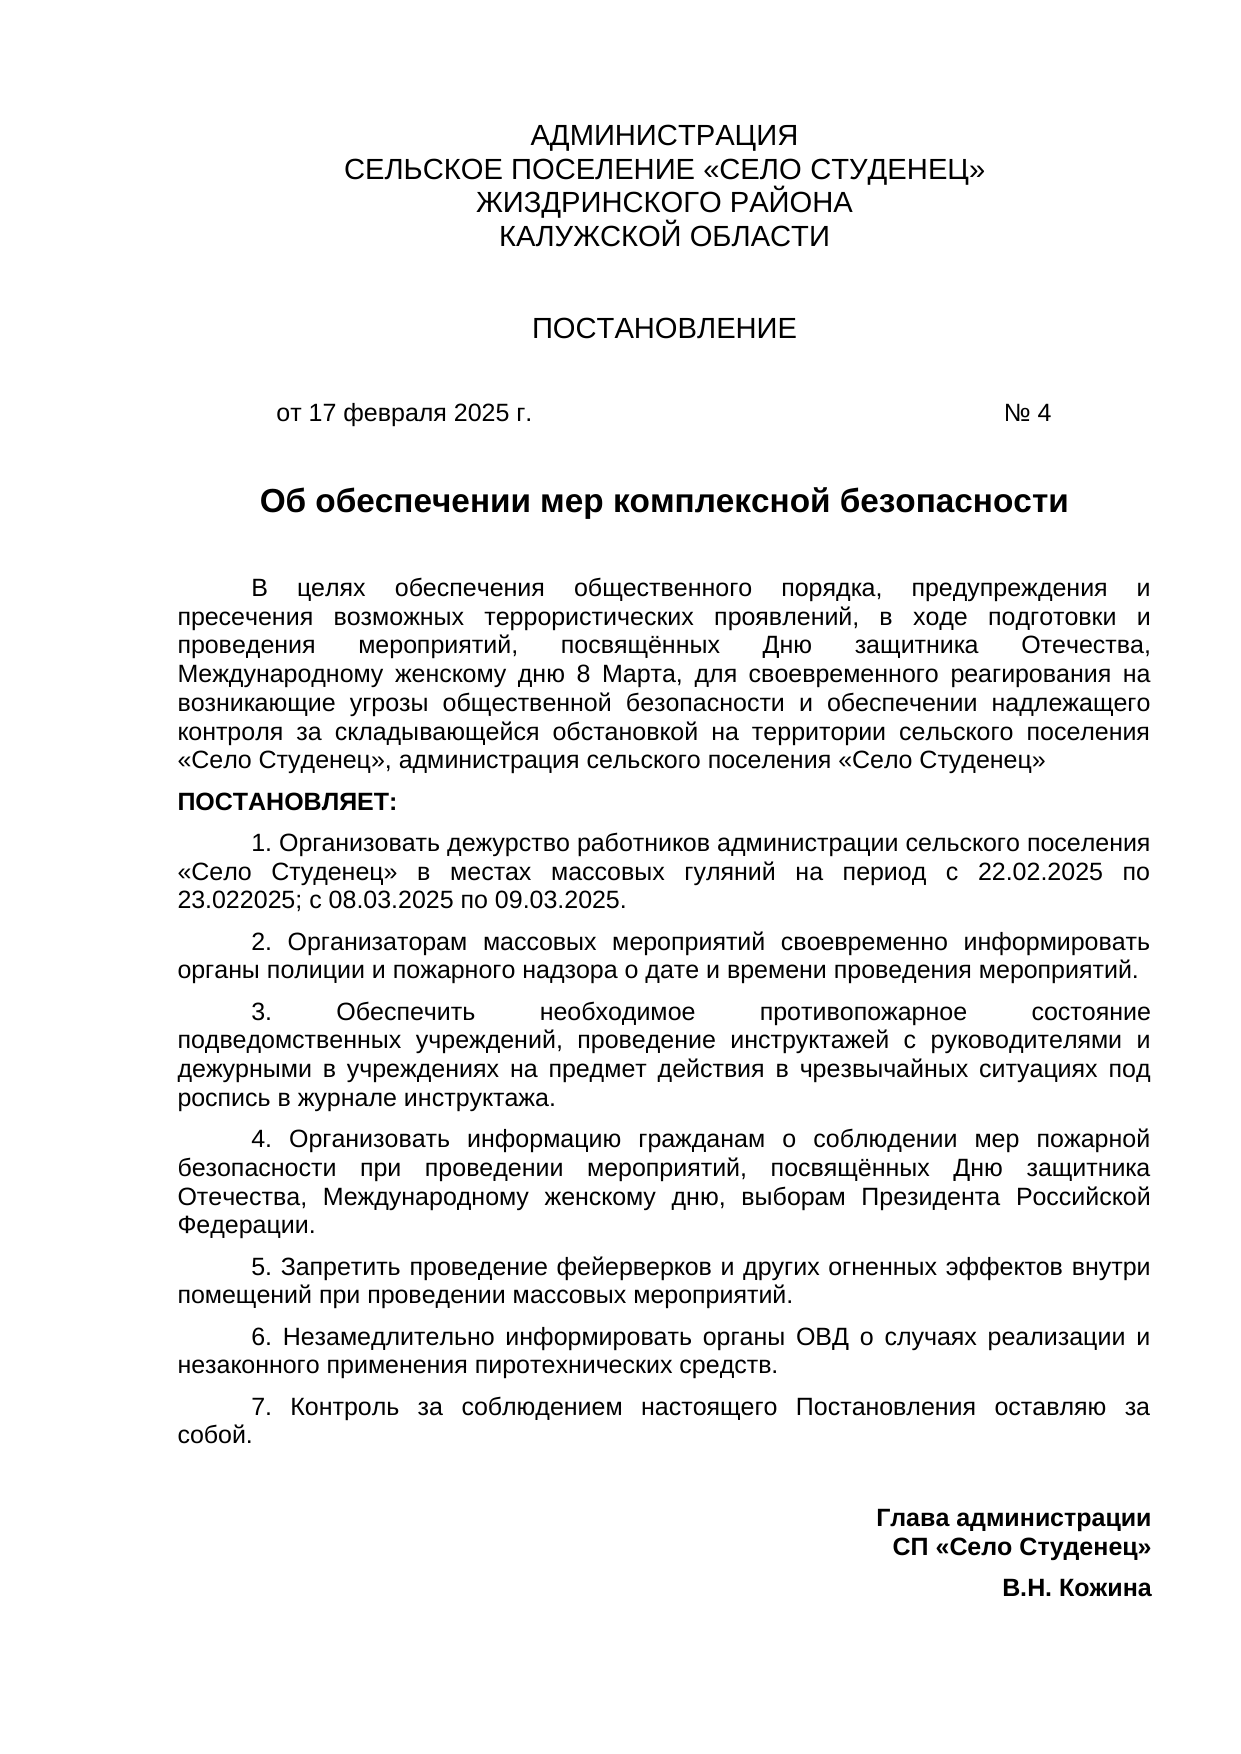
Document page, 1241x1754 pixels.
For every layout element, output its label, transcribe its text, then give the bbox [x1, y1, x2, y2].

text 6. Незамедлительно информировать органы ОВД о случаях реализации и незаконного применения пиротехнических средств. [177, 1322, 1152, 1379]
text 7. Контроль за соблюдением настоящего Постановления оставляю за собой. [177, 1392, 1152, 1449]
text АДМИНИСТРАЦИЯ СЕЛЬСКОЕ ПОСЕЛЕНИЕ «СЕЛО СТУДЕНЕЦ» ЖИЗДРИНСКОГО РАЙОНА КАЛУЖСКОЙ ОБЛАСТИ [177, 118, 1152, 252]
text 3. Обеспечить необходимое противопожарное состояние подведомственных учреждений, проведение инструктажей с руководителями и дежурными в учреждениях на предмет действия в чрезвычайных ситуациях под роспись в журнале инструктажа. [177, 997, 1152, 1112]
text 4. Организовать информацию гражданам о соблюдении мер пожарной безопасности при проведении мероприятий, посвящённых Дню защитника Отечества, Международному женскому дню, выборам Президента Российской Федерации. [177, 1124, 1152, 1239]
text Об обеспечении мер комплексной безопасности [177, 481, 1152, 519]
text ПОСТАНОВЛЕНИЕ [177, 311, 1152, 344]
text ПОСТАНОВЛЯЕТ: [177, 787, 1152, 815]
text В целях обеспечения общественного порядка, предупреждения и пресечения возможных террористических проявлений, в ходе подготовки и проведения мероприятий, посвящённых Дню защитника Отечества, Международному женскому дню 8 Марта, для своевременного реагирования на возникающие угрозы общественной безопасности и обеспечении надлежащего контроля за складывающейся обстановкой на территории сельского поселения «Село Студенец», администрация сельского поселения «Село Студенец» [177, 573, 1152, 774]
text 1. Организовать дежурство работников администрации сельского поселения «Село Студенец» в местах массовых гуляний на период с 22.02.2025 по 23.022025; с 08.03.2025 по 09.03.2025. [177, 828, 1152, 914]
text 2. Организаторам массовых мероприятий своевременно информировать органы полиции и пожарного надзора о дате и времени проведения мероприятий. [177, 927, 1152, 984]
text от 17 февраля 2025 г. № 4 [177, 398, 1152, 427]
text В.Н. Кожина [177, 1573, 1152, 1602]
text 5. Запретить проведение фейерверков и других огненных эффектов внутри помещений при проведении массовых мероприятий. [177, 1252, 1152, 1309]
text Глава администрации СП «Село Студенец» [177, 1503, 1152, 1560]
